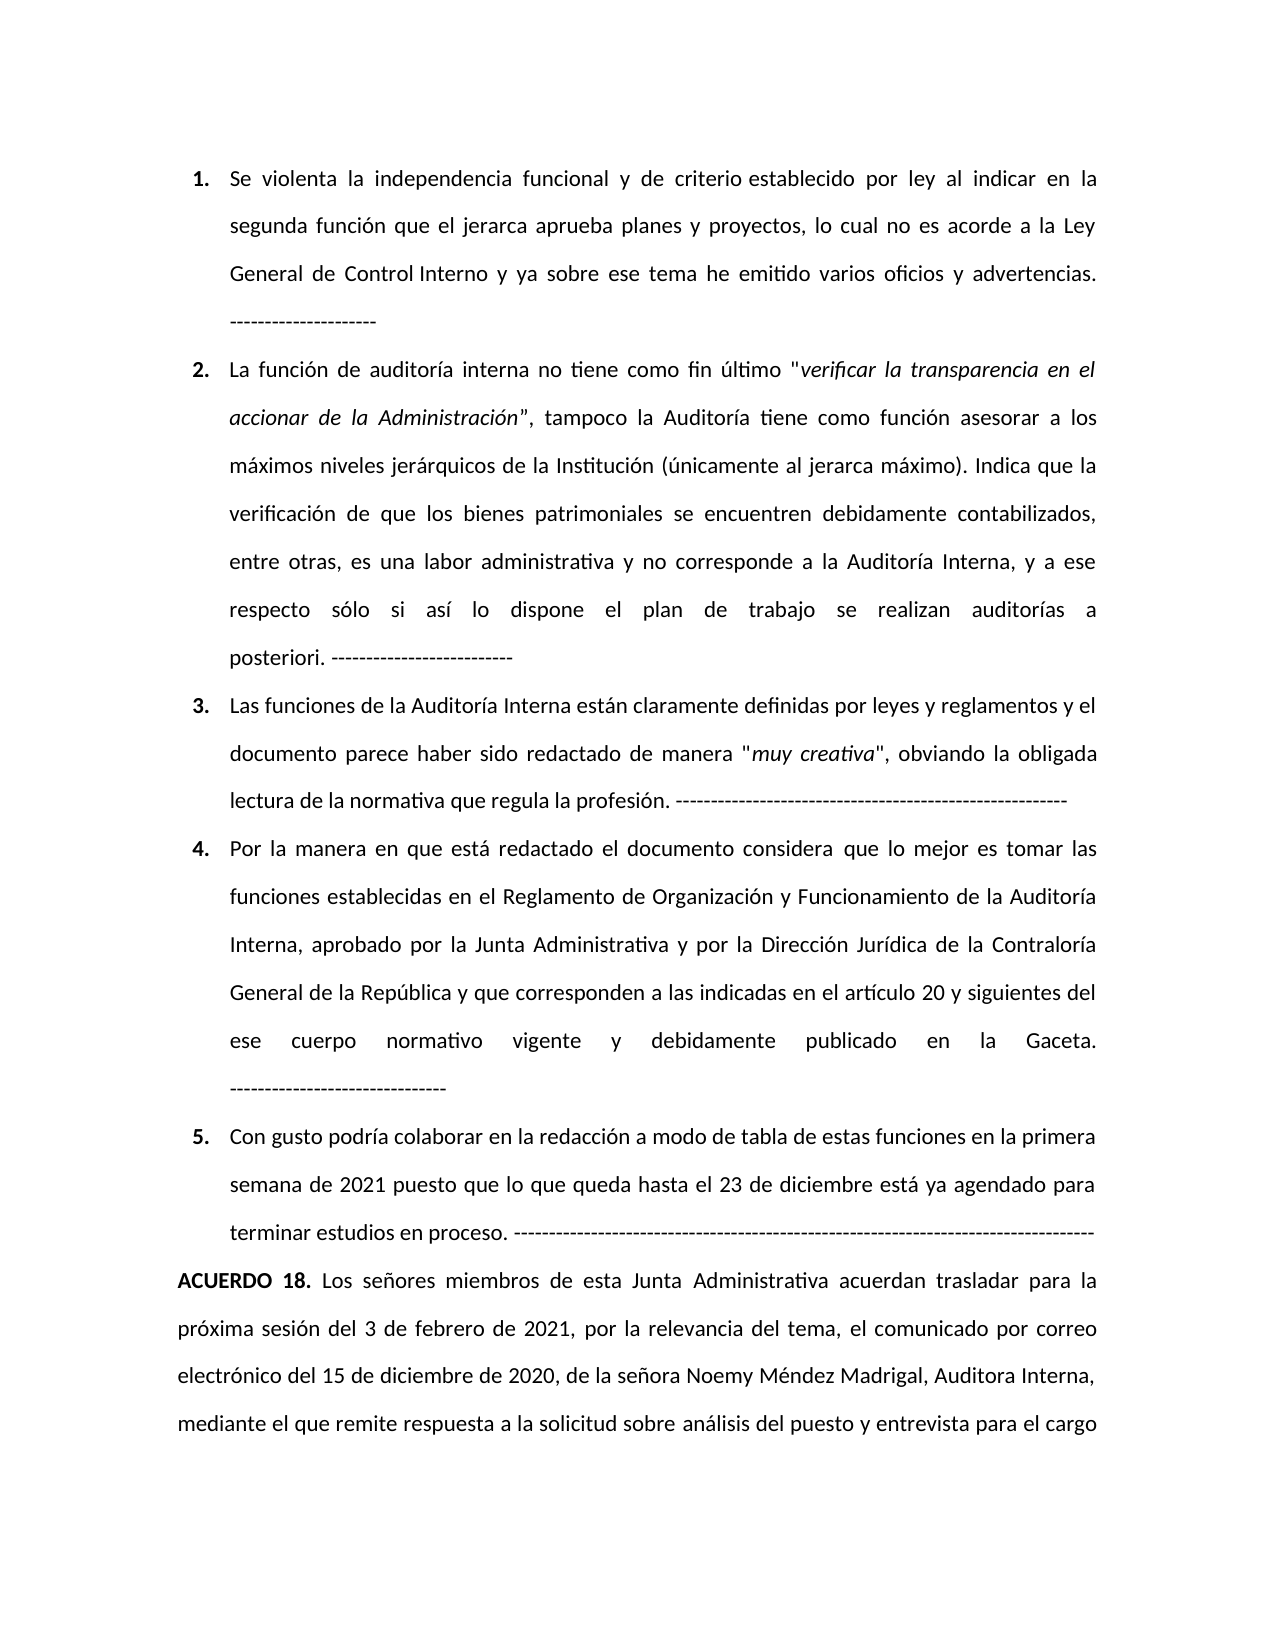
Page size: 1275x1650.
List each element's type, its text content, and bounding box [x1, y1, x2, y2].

list Por la manera en que está redactado el documento considera que lo mejor es tomar las funciones establecidas en el Reglamento de Organización y Funcionamiento de la Auditoría Interna, aprobado por la Junta Administrativa y por la Dirección Jurídica de la Contraloría General de la República y que corresponden a las indicadas en el artículo 20 y siguientes del ese cuerpo normativo vigente y debidamente publicado en la Gaceta. ------------------------------- [192, 818, 1098, 1106]
list Las funciones de la Auditoría Interna están claramente definidas por leyes y reglamentos y el documento parece haber sido redactado de manera "muy creativa", obviando la obligada lectura de la normativa que regula la profesión. -------------------------------------------------------- [192, 675, 1098, 818]
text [177, 1250, 1098, 1441]
list Se violenta la independencia funcional y de criterio establecido por ley al indicar en la segunda función que el jerarca aprueba planes y proyectos, lo cual no es acorde a la Ley General de Control Interno y ya sobre ese tema he emitido varios oficios y advertencias. --------------------- [192, 148, 1098, 339]
list La función de auditoría interna no tiene como fin último "verificar la transparencia en el accionar de la Administración”, tampoco la Auditoría tiene como función asesorar a los máximos niveles jerárquicos de la Institución (únicamente al jerarca máximo). Indica que la verificación de que los bienes patrimoniales se encuentren debidamente contabilizados, entre otras, es una labor administrativa y no corresponde a la Auditoría Interna, y a ese respecto sólo si así lo dispone el plan de trabajo se realizan auditorías a posteriori. -------------------------- [192, 339, 1098, 675]
list Con gusto podría colaborar en la redacción a modo de tabla de estas funciones en la primera semana de 2021 puesto que lo que queda hasta el 23 de diciembre está ya agendado para terminar estudios en proceso. ----------------------------------------------------------------------------------- [192, 1106, 1098, 1250]
